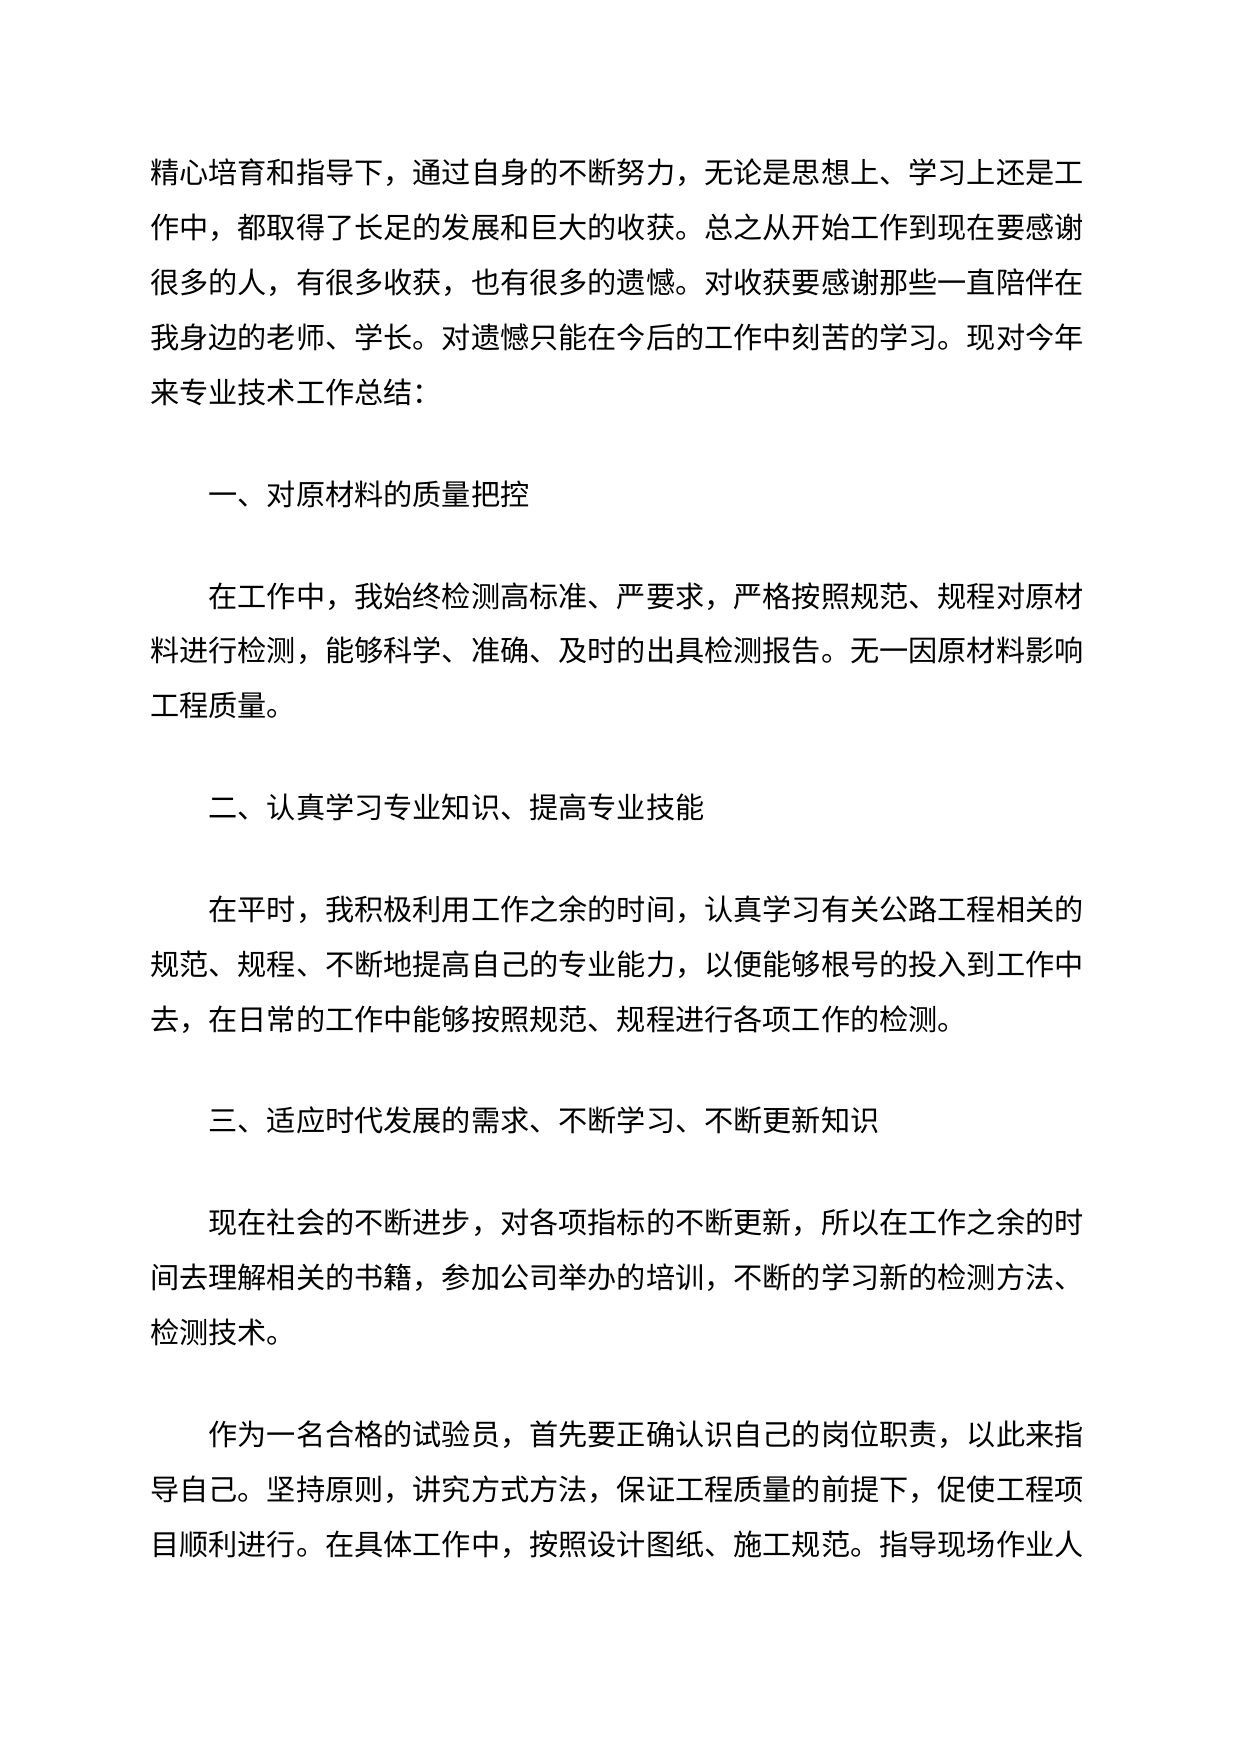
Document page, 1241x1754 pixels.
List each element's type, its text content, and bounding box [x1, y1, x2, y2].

text 在平时，我积极利用工作之余的时间，认真学习有关公路工程相关的规范、规程、不断地提高自己的专业能力，以便能够根号的投入到工作中去，在日常的工作中能够按照规范、规程进行各项工作的检测。 [150, 886, 1090, 1038]
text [150, 1411, 1090, 1563]
text 一、对原材料的质量把控 [150, 471, 1090, 514]
text 在工作中，我始终检测高标准、严要求，严格按照规范、规程对原材料进行检测，能够科学、准确、及时的出具检测报告。无一因原材料影响工程质量。 [150, 573, 1090, 725]
text 三、适应时代发展的需求、不断学习、不断更新知识 [150, 1098, 1090, 1140]
text 现在社会的不断进步，对各项指标的不断更新，所以在工作之余的时间去理解相关的书籍，参加公司举办的培训，不断的学习新的检测方法、检测技术。 [150, 1200, 1090, 1352]
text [150, 150, 1090, 412]
text 二、认真学习专业知识、提高专业技能 [150, 785, 1090, 827]
